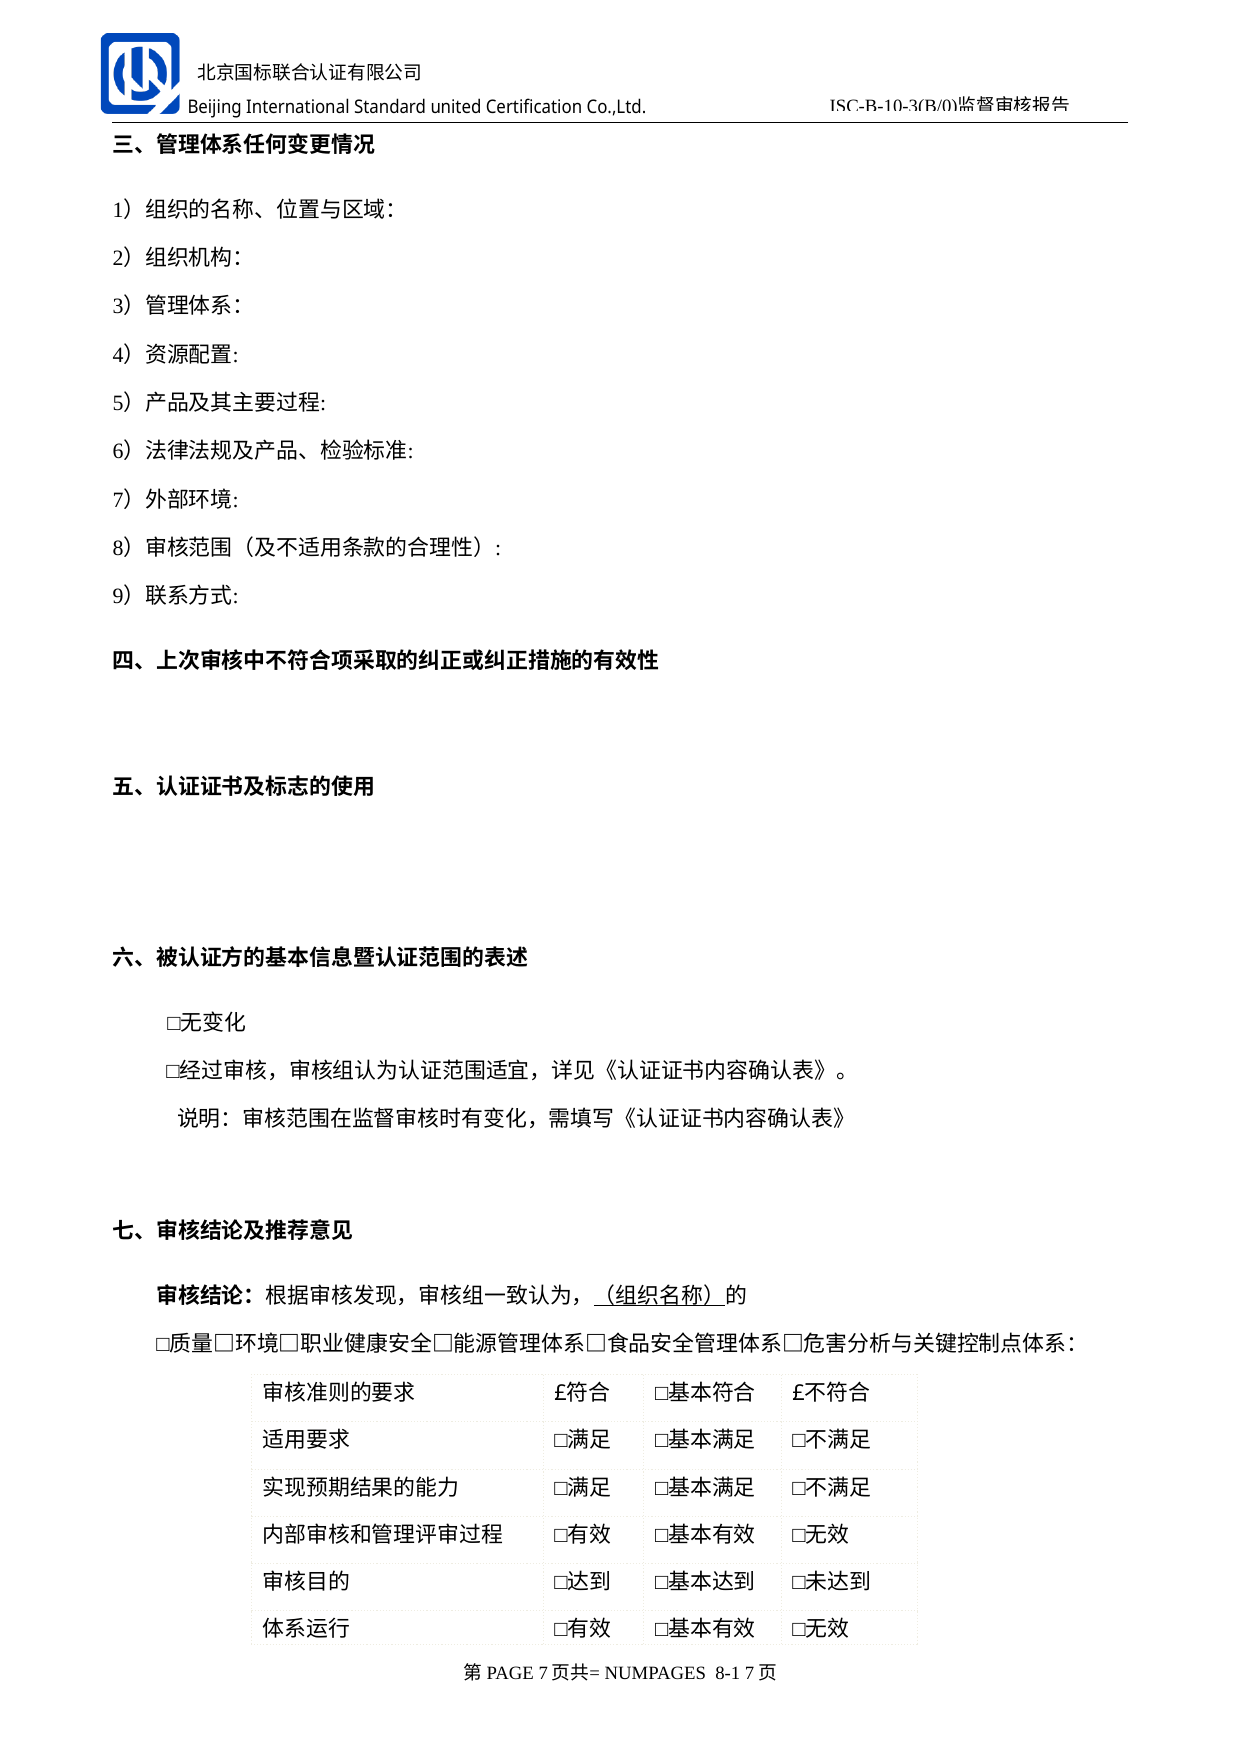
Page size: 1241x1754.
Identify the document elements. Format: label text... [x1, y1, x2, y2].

text 5）产品及其主要过程: [112, 384, 1128, 417]
table_header £不符合 [781, 1374, 917, 1421]
text 7）外部环境: [112, 481, 1128, 514]
table_cell □满足 [543, 1421, 644, 1468]
table_cell □无效 [781, 1516, 917, 1563]
table_cell 实现预期结果的能力 [251, 1469, 543, 1516]
text □无变化 [112, 1004, 1128, 1037]
text 6）法律法规及产品、检验标准: [112, 433, 1128, 465]
table_cell □有效 [543, 1516, 644, 1563]
text 七、审核结论及推荐意见 [112, 1213, 1128, 1245]
text 3）管理体系： [112, 288, 1128, 320]
table_cell □有效 [543, 1610, 644, 1643]
text 三、管理体系任何变更情况 [112, 127, 1128, 159]
text 说明：审核范围在监督审核时有变化，需填写《认证证书内容确认表》 [112, 1101, 1128, 1133]
table_cell 内部审核和管理评审过程 [251, 1516, 543, 1563]
text 4）资源配置: [112, 336, 1128, 369]
table_header □基本符合 [644, 1374, 781, 1421]
table_cell □基本有效 [644, 1610, 781, 1643]
table_cell □不满足 [781, 1469, 917, 1516]
table_cell □基本有效 [644, 1516, 781, 1563]
table_cell □满足 [543, 1469, 644, 1516]
table_cell □无效 [781, 1610, 917, 1643]
text 审核结论：根据审核发现，审核组一致认为，（组织名称）的 [156, 1277, 1128, 1310]
table_cell □不满足 [781, 1421, 917, 1468]
table_cell □未达到 [781, 1563, 917, 1610]
text 9）联系方式: [112, 578, 1128, 610]
table_cell 适用要求 [251, 1421, 543, 1468]
text □经过审核，审核组认为认证范围适宜，详见《认证证书内容确认表》。 [112, 1052, 1128, 1085]
text 六、被认证方的基本信息暨认证范围的表述 [112, 939, 1128, 972]
table_header 审核准则的要求 [251, 1374, 543, 1421]
text 8）审核范围（及不适用条款的合理性）: [112, 529, 1128, 562]
text 四、上次审核中不符合项采取的纠正或纠正措施的有效性 [112, 642, 1128, 675]
table_cell □基本达到 [644, 1563, 781, 1610]
table_cell □基本满足 [644, 1469, 781, 1516]
table_cell □达到 [543, 1563, 644, 1610]
text □质量□环境□职业健康安全□能源管理体系□食品安全管理体系□危害分析与关键控制点体系： [112, 1326, 1128, 1358]
table_header £符合 [543, 1374, 644, 1421]
text 2）组织机构： [112, 239, 1128, 272]
table_cell □基本满足 [644, 1421, 781, 1468]
table_cell 审核目的 [251, 1563, 543, 1610]
text 五、认证证书及标志的使用 [112, 768, 1128, 801]
text 1）组织的名称、位置与区域： [112, 191, 1128, 224]
picture [100, 33, 180, 114]
table_cell 体系运行 [251, 1610, 543, 1643]
